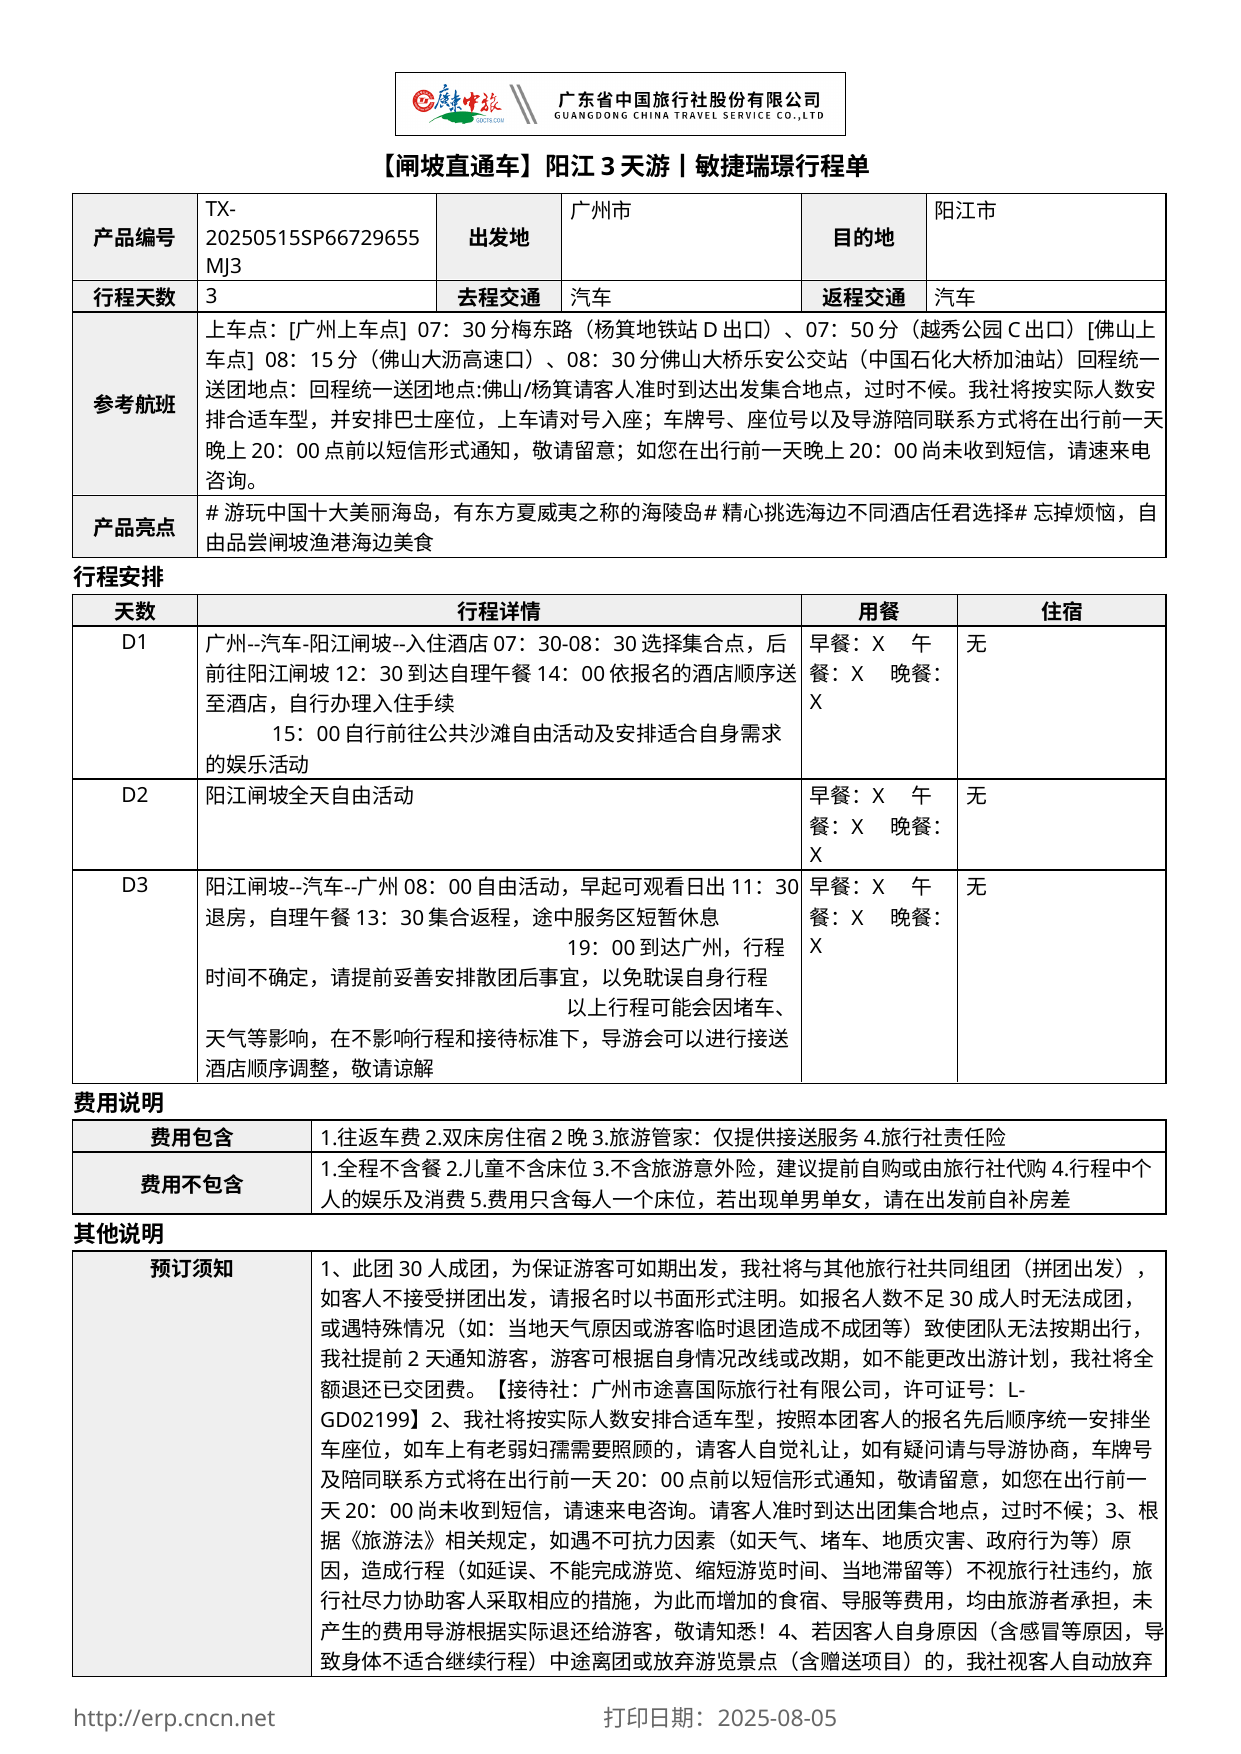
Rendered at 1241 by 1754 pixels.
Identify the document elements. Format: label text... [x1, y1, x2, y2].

table_cell 早餐：X 午餐：X 晚餐：X [802, 871, 957, 1082]
table_cell 广州--汽车-阳江闸坡--入住酒店 [198, 627, 801, 778]
table_header 预订须知 [73, 1252, 311, 1676]
table_cell 汽车 [927, 281, 1165, 311]
table_cell 早餐：X 午餐：X 晚餐：X [802, 627, 957, 778]
table_cell 早餐：X 午餐：X 晚餐：X [802, 780, 957, 869]
table_cell 无 [958, 780, 1165, 869]
table_header 住宿 [958, 595, 1165, 625]
table_cell 汽车 [562, 281, 801, 311]
table_cell 1.全程不含餐 [312, 1153, 1165, 1213]
table_cell 费用不包含 [73, 1153, 311, 1213]
table_cell D1 [73, 627, 197, 778]
table_cell 无 [958, 871, 1165, 1082]
table_header 目的地 [802, 194, 926, 279]
table_header 产品编号 [73, 194, 197, 279]
table_header 1.往返车费 [312, 1121, 1165, 1151]
table_cell D3 [73, 871, 197, 1082]
table_cell 返程交通 [802, 281, 926, 311]
text 费用说明 [73, 1085, 1167, 1118]
text 【闸坡直通车】阳江3天游丨敏捷瑞璟行程单 [73, 146, 1167, 182]
text 行程安排 [73, 559, 1167, 592]
table_cell # 游玩中国十大美丽海岛，有东方夏威夷之称的海陵岛 [198, 496, 1165, 557]
table_cell 去程交通 [437, 281, 561, 311]
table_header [312, 1252, 1165, 1676]
text 其他说明 [73, 1216, 1167, 1249]
table_cell 阳江闸坡--汽车--广州 [198, 871, 801, 1082]
table_cell 阳江闸坡 [198, 780, 801, 869]
table_header TX-20250515SP66729655MJ3 [198, 194, 436, 279]
table_header 出发地 [437, 194, 561, 279]
table_cell 行程天数 [73, 281, 197, 311]
table_cell 上车点： [198, 313, 1165, 494]
table_cell 参考航班 [73, 313, 197, 494]
table_cell D2 [73, 780, 197, 869]
table_header 行程详情 [198, 595, 801, 625]
picture [396, 73, 845, 135]
table_header 费用包含 [73, 1121, 311, 1151]
table_cell 产品亮点 [73, 496, 197, 557]
table_header 阳江市 [927, 194, 1165, 279]
table_header 天数 [73, 595, 197, 625]
table_header 广州市 [562, 194, 801, 279]
table_cell 无 [958, 627, 1165, 778]
table_cell 3 [198, 281, 436, 311]
table_header 用餐 [802, 595, 957, 625]
